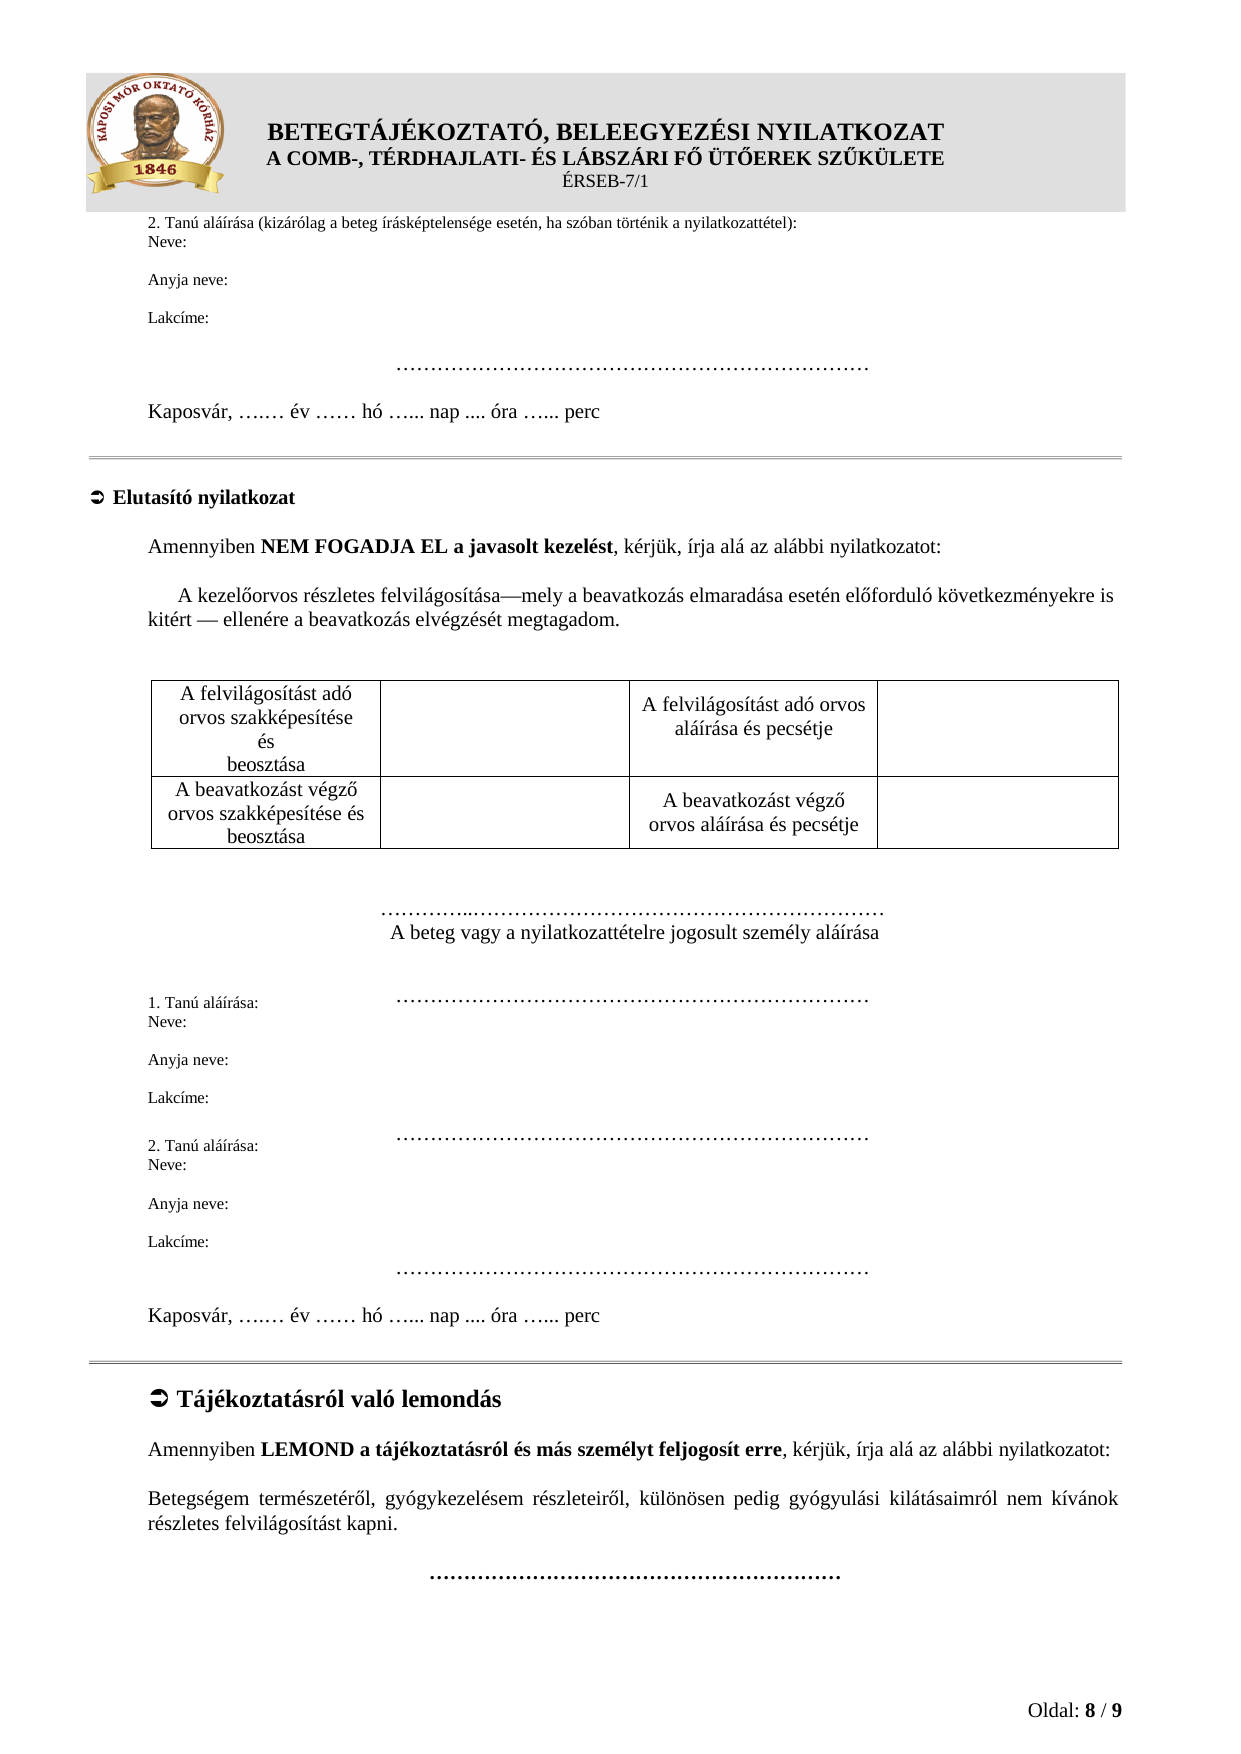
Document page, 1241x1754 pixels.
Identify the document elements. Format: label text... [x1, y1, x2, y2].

table_cell [878, 777, 1118, 848]
list Tájékoztatásról való lemondás [148, 1384, 1181, 1412]
text …………………………………………………………… Kaposvár, ….… év …… hó …... nap .... óra …... perc [148, 351, 883, 423]
table_header [381, 681, 629, 776]
table_cell A beavatkozást végző orvos szakképesítése és beosztása [152, 777, 380, 848]
table_cell A beavatkozást végző orvos aláírása és pecsétje [630, 777, 877, 848]
text Amennyiben NEM FOGADJA EL a javasolt kezelést, kérjük, írja alá az alábbi nyilatkozatot: [148, 534, 1181, 558]
table_header A felvilágosítást adó orvos szakképesítése és beosztása [152, 681, 380, 776]
text …………………………………………………………… [395, 983, 1181, 1007]
list Tanú aláírása: Neve: [148, 1136, 259, 1174]
text …………………………………………………… [89, 1560, 1181, 1584]
text Anyja neve: Lakcíme: [148, 1193, 230, 1251]
table_header [878, 681, 1118, 776]
text Betegségem természetéről, gyógykezelésem részleteiről, különösen pedig gyógyulási kilátásaimról nem kívánok részletes felvilágosítást kapni. [148, 1486, 1181, 1534]
text …………………………………………………………… Kaposvár, ….… év …… hó …... nap .... óra …... perc [148, 1255, 883, 1327]
text …………………………………………………………… [395, 1121, 1181, 1145]
table_header A felvilágosítást adó orvos aláírása és pecsétje [630, 681, 877, 776]
text Anyja neve: [148, 269, 1181, 288]
list Tanú aláírása (kizárólag a beteg írásképtelensége esetén, ha szóban történik a nyilatkozattétel): Neve: [148, 212, 797, 251]
subtitle Elutasító nyilatkozat [89, 485, 1181, 509]
text Amennyiben LEMOND a tájékoztatásról és más személyt feljogosít erre, kérjük, írja alá az alábbi nyilatkozatot: [148, 1437, 1181, 1461]
text Anyja neve: Lakcíme: [148, 1050, 230, 1107]
list Tanú aláírása: Neve: [148, 992, 259, 1031]
table_cell [381, 777, 629, 848]
text Lakcíme: [148, 308, 1181, 327]
text …………..…………………………………………………… A beteg vagy a nyilatkozattételre jogosult személy aláírása [380, 896, 898, 944]
text A kezelőorvos részletes felvilágosítása―mely a beavatkozás elmaradása esetén előforduló következményekre is kitért ― ellenére a beavatkozás elvégzését megtagadom. [148, 583, 1139, 631]
picture [86, 73, 227, 194]
